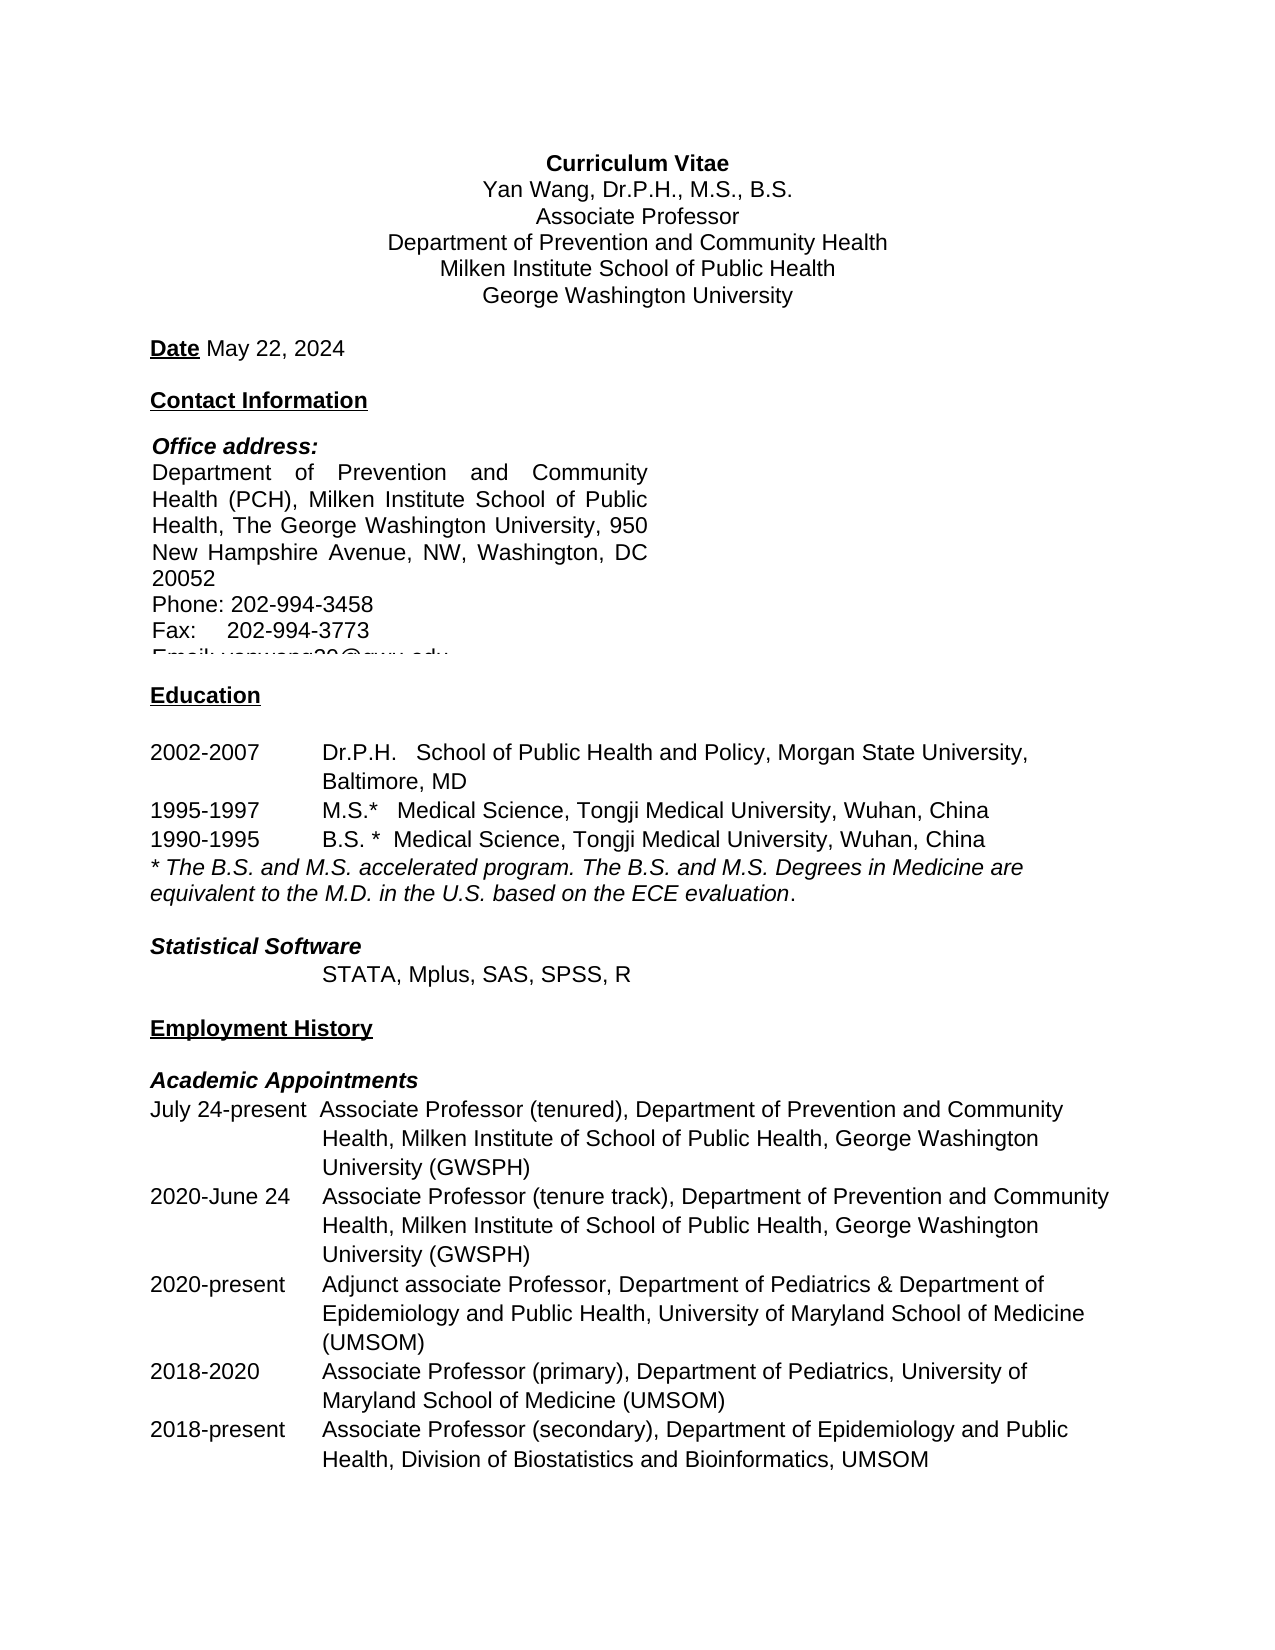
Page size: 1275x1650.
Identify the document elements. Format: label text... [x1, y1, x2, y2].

text Employment History [150, 1014, 1125, 1041]
text Statistical Software [150, 933, 1125, 959]
text * The B.S. and M.S. accelerated program. The B.S. and M.S. Degrees in Medicine are equivalent to the M.D. in the U.S. based on the ECE evaluation. [150, 854, 1125, 906]
text 2020-June 24 Associate Professor (tenure track), Department of Prevention and Community Health, Milken Institute of School of Public Health, George Washington University (GWSPH) [150, 1181, 1125, 1269]
text 2018-present Associate Professor (secondary), Department of Epidemiology and Public Health, Division of Biostatistics and Bioinformatics, UMSOM [150, 1414, 1125, 1473]
text 1990-1995 B.S. * Medical Science, Tongji Medical University, Wuhan, China [150, 824, 1125, 854]
text Contact Information [150, 387, 1125, 413]
text George Washington University [150, 282, 1125, 308]
text Education [150, 682, 1125, 708]
text July 24-present Associate Professor (tenured), Department of Prevention and Community Health, Milken Institute of School of Public Health, George Washington University (GWSPH) [150, 1094, 1125, 1181]
text Department of Prevention and Community Health [150, 229, 1125, 255]
text Milken Institute School of Public Health [150, 255, 1125, 282]
text 1995-1997 M.S.* Medical Science, Tongji Medical University, Wuhan, China [150, 795, 1125, 824]
text Yan Wang, Dr.P.H., M.S., B.S. [150, 176, 1125, 203]
text Date May 22, 2024 [150, 334, 1125, 361]
text Academic Appointments [150, 1067, 1125, 1094]
text STATA, Mplus, SAS, SPSS, R [150, 959, 1125, 988]
text 2018-2020 Associate Professor (primary), Department of Pediatrics, University of Maryland School of Medicine (UMSOM) [150, 1356, 1125, 1414]
text Curriculum Vitae [150, 150, 1125, 176]
text 2002-2007 Dr.P.H. School of Public Health and Policy, Morgan State University, Baltimore, MD [150, 737, 1125, 795]
text 2020-present Adjunct associate Professor, Department of Pediatrics & Department of Epidemiology and Public Health, University of Maryland School of Medicine (UMSOM) [150, 1269, 1125, 1356]
text Associate Professor [150, 203, 1125, 229]
